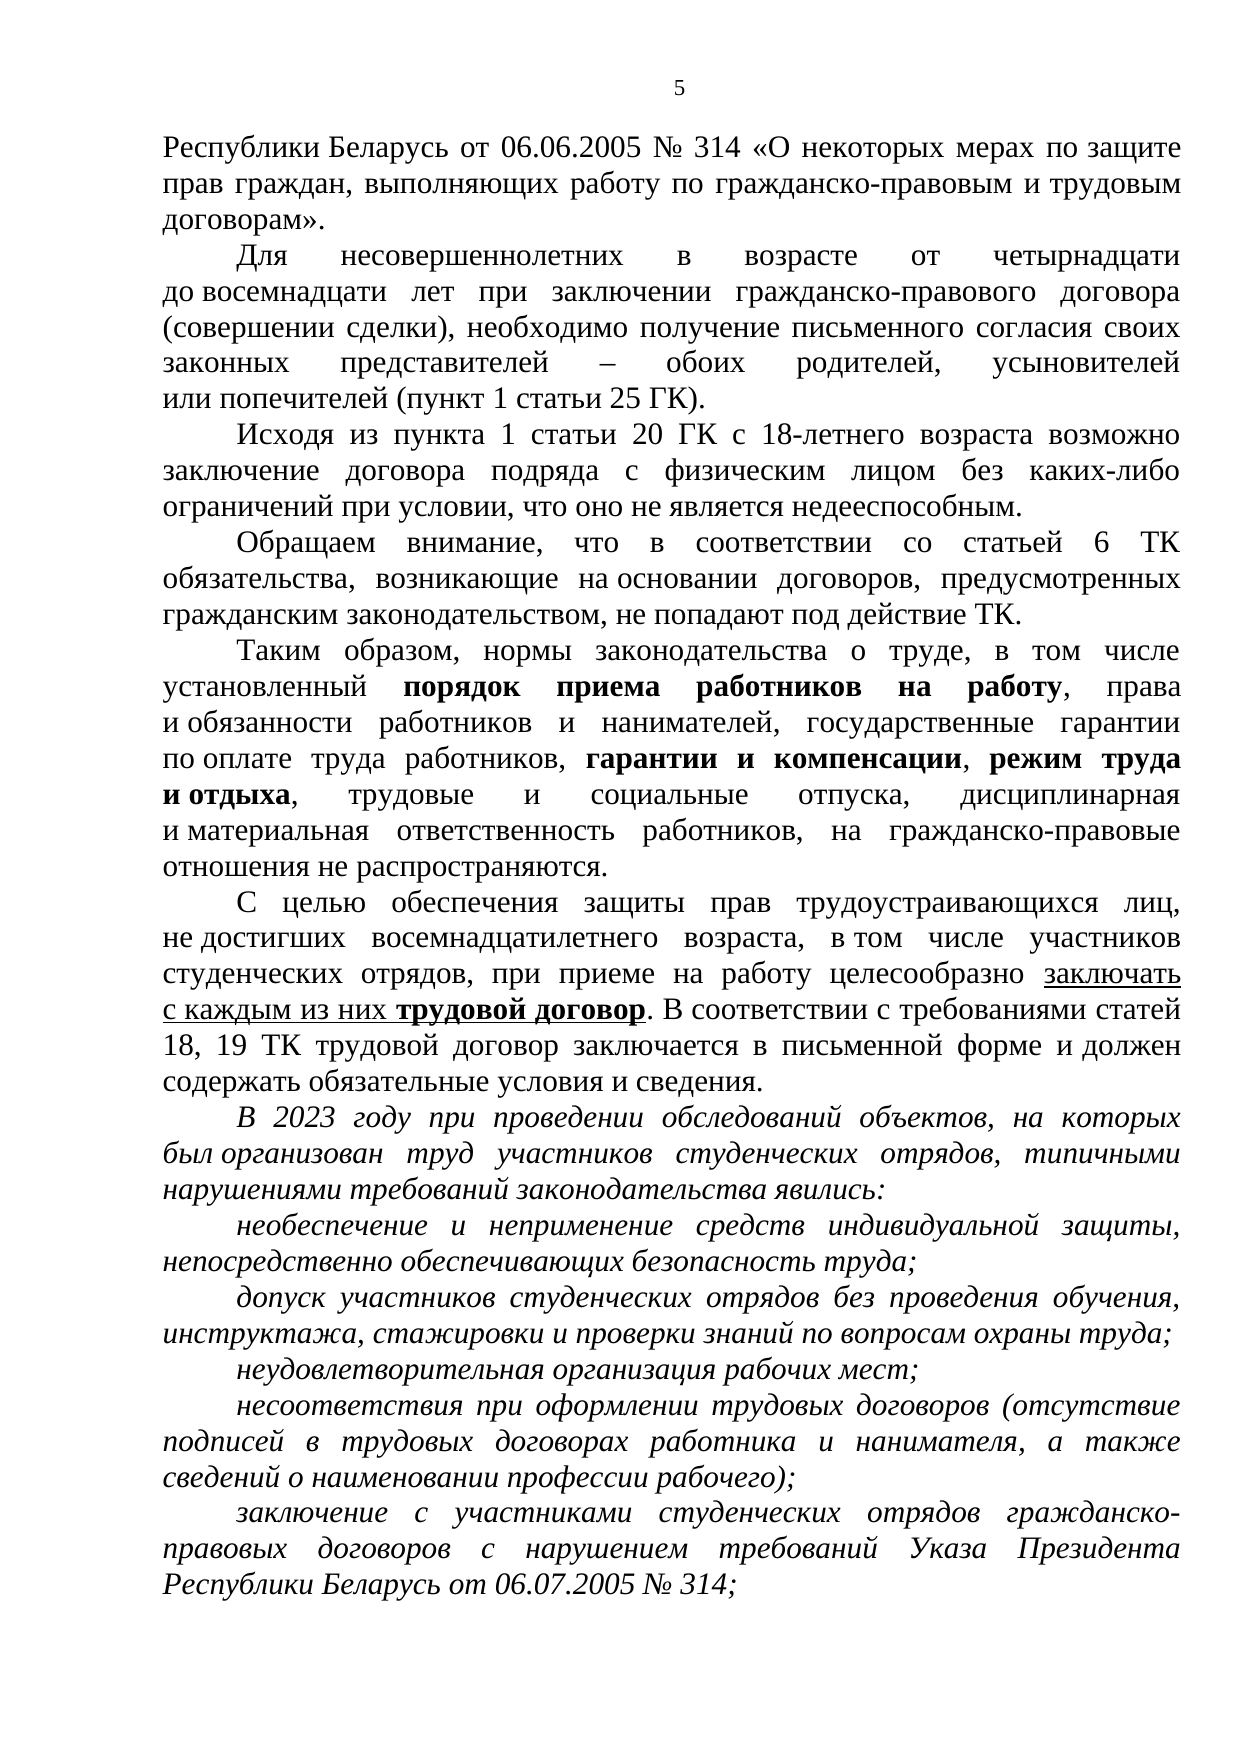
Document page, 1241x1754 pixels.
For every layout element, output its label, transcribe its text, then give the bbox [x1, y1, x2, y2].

text несоответствия при оформлении трудовых договоров (отсутствие подписей в трудовых договорах работника и нанимателя, а также сведений о наименовании профессии рабочего); [162, 1386, 1181, 1494]
text Таким образом, нормы законодательства о труде, в том числе установленный порядок приема работников на работу, права и обязанности работников и нанимателей, государственные гарантии по оплате труда работников, гарантии и компенсации, режим труда и отдыха, трудовые и социальные отпуска, дисциплинарная и материальная ответственность работников, на гражданско-правовые отношения не распространяются. [162, 631, 1181, 883]
text допуск участников студенческих отрядов без проведения обучения, инструктажа, стажировки и проверки знаний по вопросам охраны труда; [162, 1278, 1181, 1350]
text Исходя из пункта 1 статьи 20 ГК с 18-летнего возраста возможно заключение договора подряда с физическим лицом без каких-либо ограничений при условии, что оно не является недееспособным. [162, 416, 1181, 523]
text Для несовершеннолетних в возрасте от четырнадцати до восемнадцати лет при заключении гражданско-правового договора (совершении сделки), необходимо получение письменного согласия своих законных представителей – обоих родителей, усыновителей или попечителей (пункт 1 статьи 25 ГК). [162, 236, 1181, 416]
text В 2023 году при проведении обследований объектов, на которых был организован труд участников студенческих отрядов, типичными нарушениями требований законодательства явились: [162, 1098, 1181, 1206]
text заключение с участниками студенческих отрядов гражданско-правовых договоров с нарушением требований Указа Президента Республики Беларусь от 06.07.2005 № 314; [162, 1494, 1181, 1602]
text Обращаем внимание, что в соответствии со статьей 6 ТК обязательства, возникающие на основании договоров, предусмотренных гражданским законодательством, не попадают под действие ТК. [162, 523, 1181, 631]
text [162, 128, 1181, 236]
text необеспечение и неприменение средств индивидуальной защиты, непосредственно обеспечивающих безопасность труда; [162, 1206, 1181, 1278]
text неудовлетворительная организация рабочих мест; [162, 1350, 1181, 1386]
text С целью обеспечения защиты прав трудоустраивающихся лиц, не достигших восемнадцатилетнего возраста, в том числе участников студенческих отрядов, при приеме на работу целесообразно заключать с каждым из них трудовой договор. В соответствии с требованиями статей 18, 19 ТК трудовой договор заключается в письменной форме и должен содержать обязательные условия и сведения. [162, 883, 1181, 1098]
